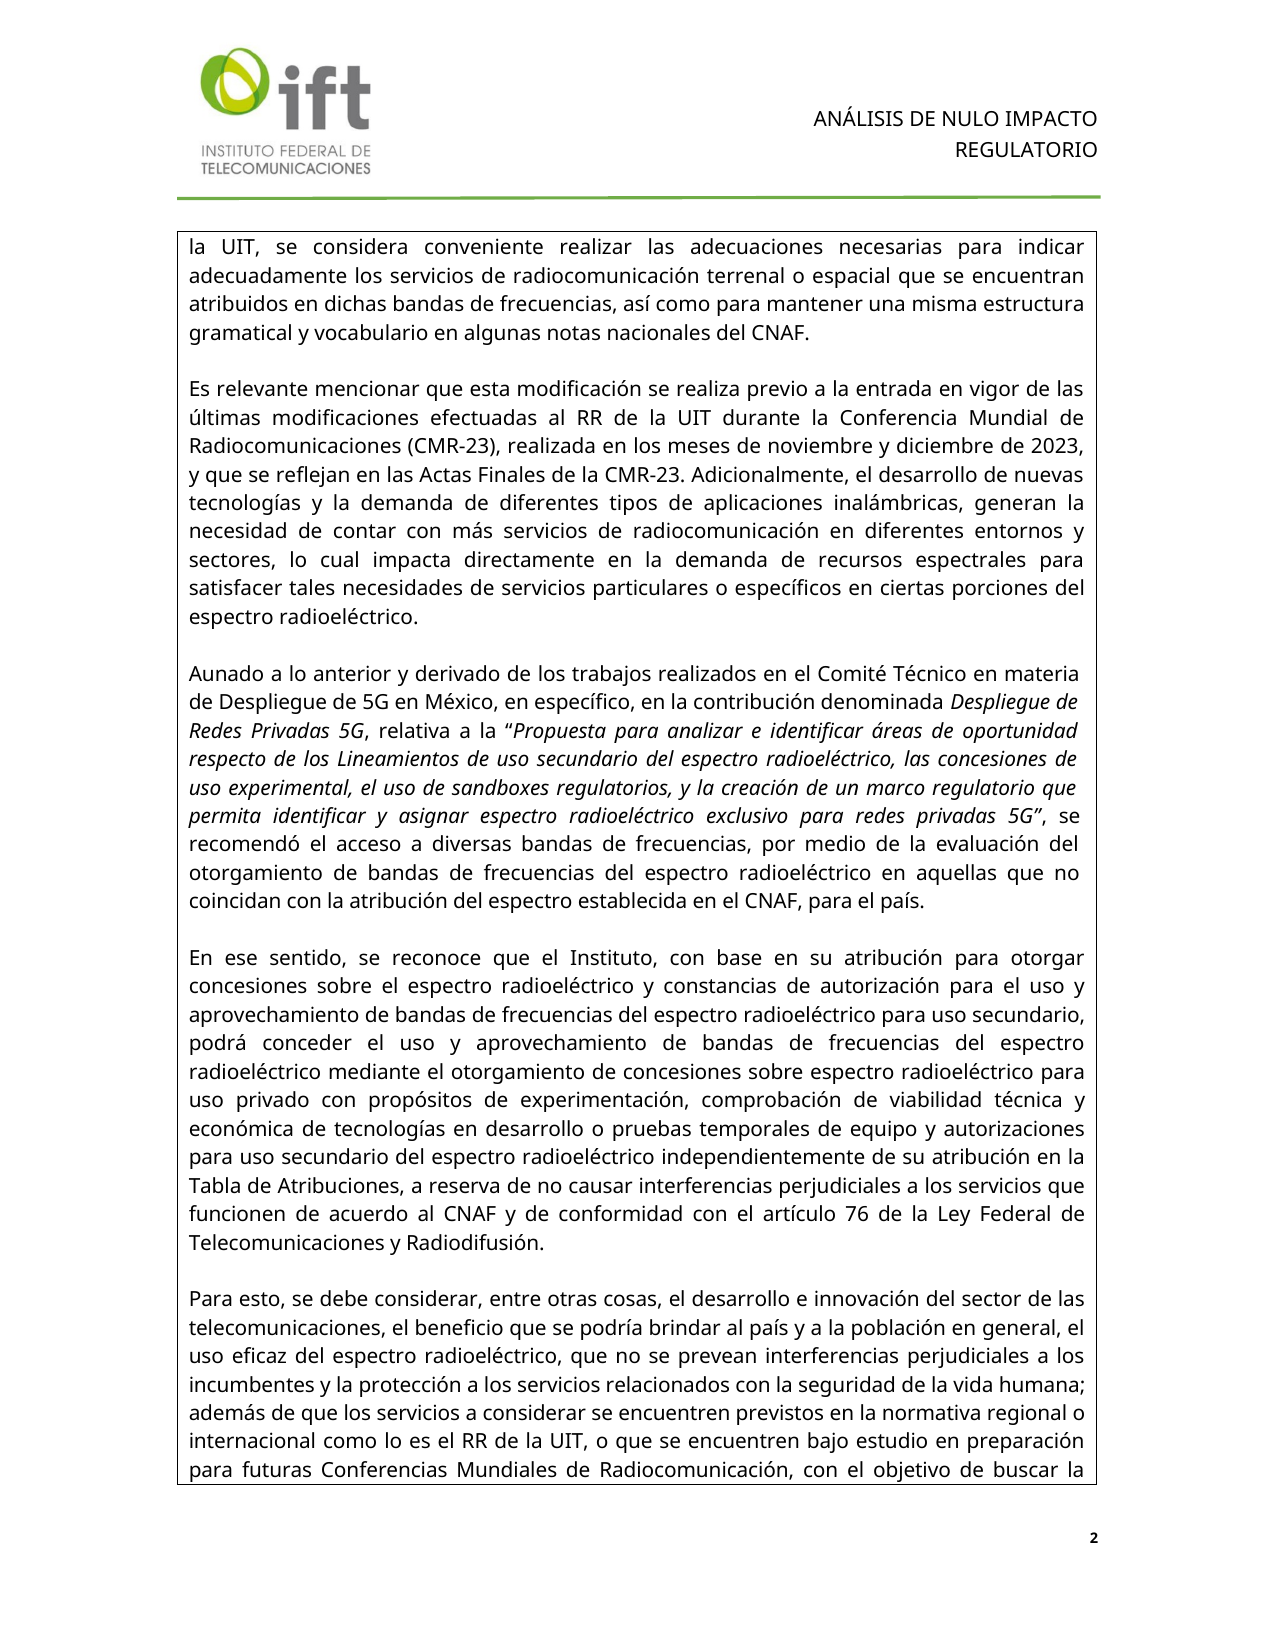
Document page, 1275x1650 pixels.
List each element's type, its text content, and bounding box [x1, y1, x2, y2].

picture [177, 42, 401, 196]
